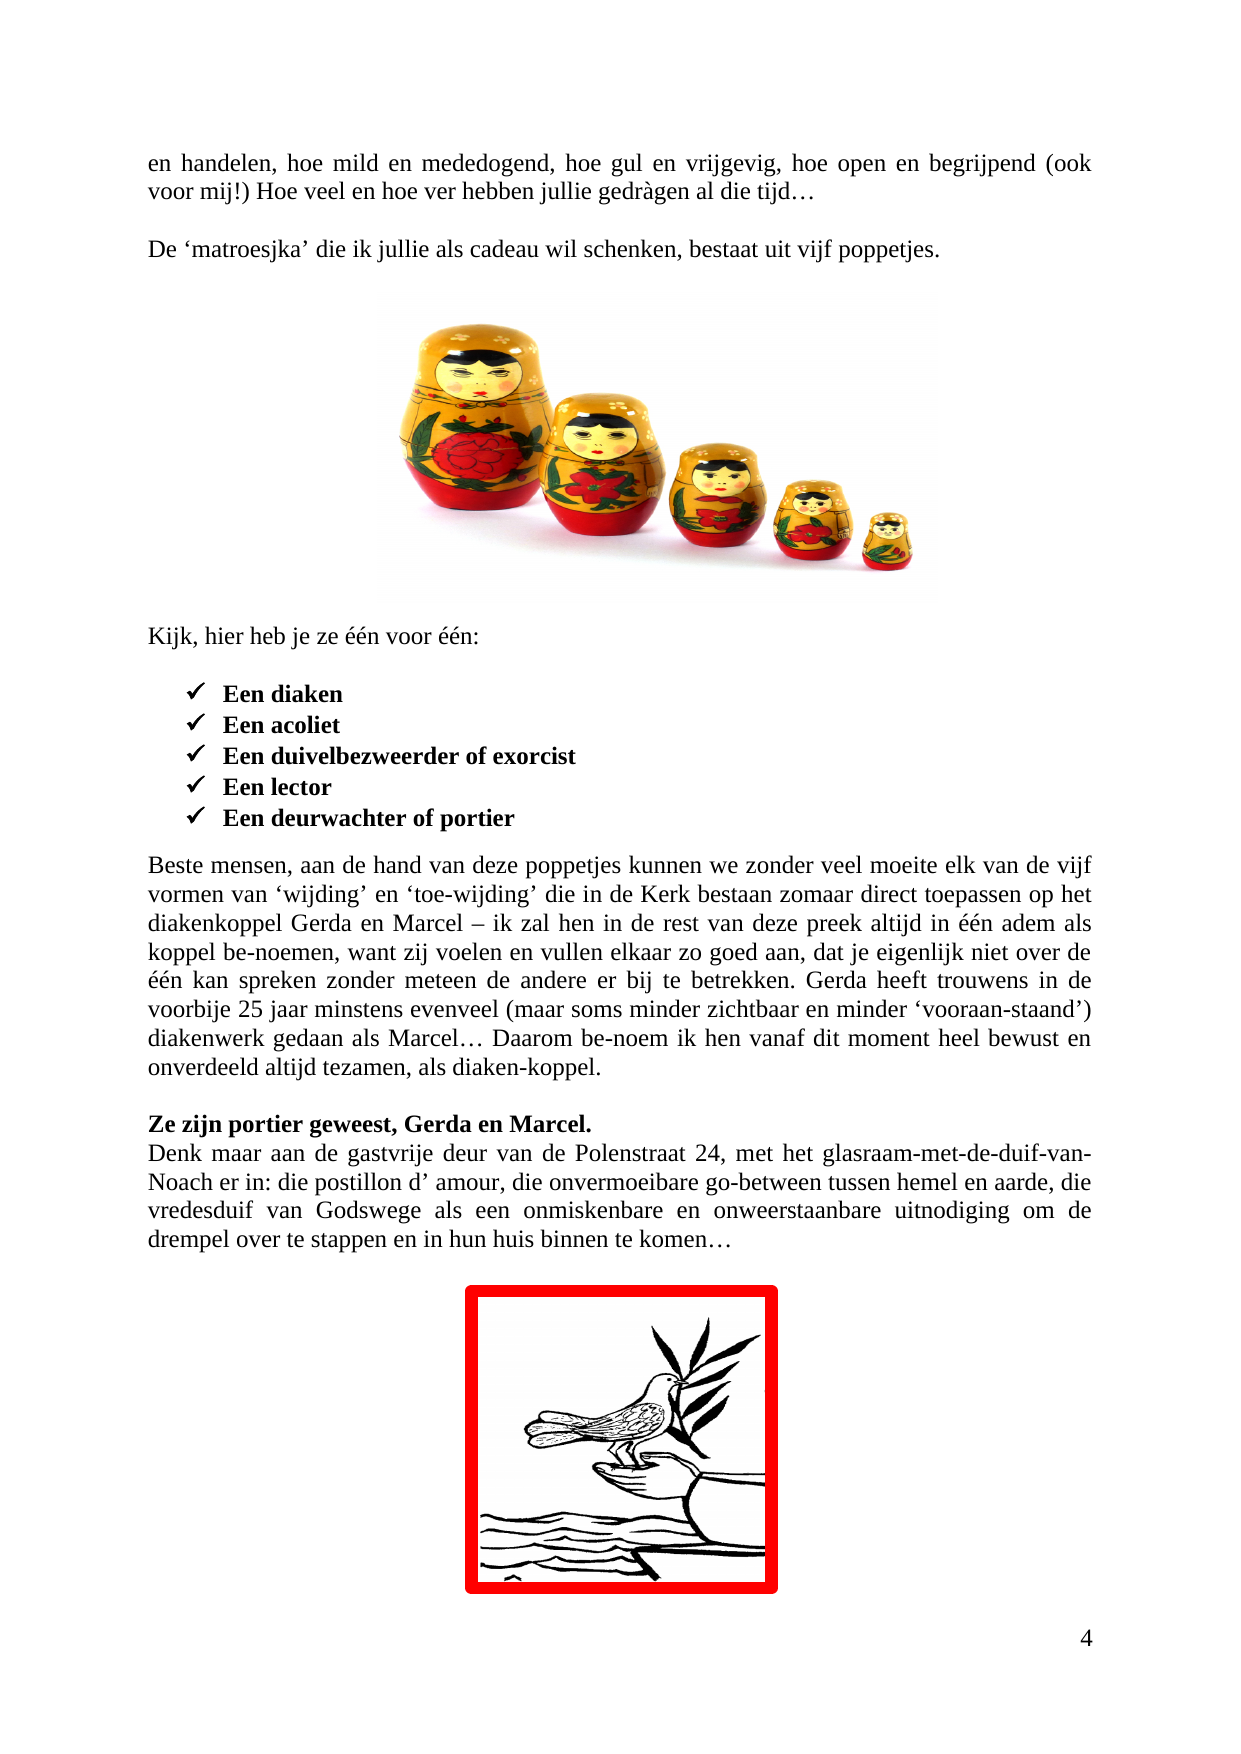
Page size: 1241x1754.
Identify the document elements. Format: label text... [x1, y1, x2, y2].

text Beste mensen, aan de hand van deze poppetjes kunnen we zonder veel moeite elk van de vijf vormen van ‘wijding’ en ‘toe-wijding’ die in de Kerk bestaan zomaar direct toepassen op het diakenkoppel Gerda en Marcel – ik zal hen in de rest van deze preek altijd in één adem als koppel be-noemen, want zij voelen en vullen elkaar zo goed aan, dat je eigenlijk niet over de één kan spreken zonder meteen de andere er bij te betrekken. Gerda heeft trouwens in de voorbije 25 jaar minstens evenveel (maar soms minder zichtbaar en minder ‘vooraan-staand’) diakenwerk gedaan als Marcel… Daarom be-noem ik hen vanaf dit moment heel bewust en onverdeeld altijd tezamen, als diaken-koppel. [148, 851, 1093, 1081]
text Ze zijn portier geweest, Gerda en Marcel. [148, 1109, 1093, 1138]
list Een deurwachter of portier [185, 803, 1093, 832]
list Een acoliet [185, 710, 1093, 738]
list Een duivelbezweerder of exorcist [185, 741, 1093, 769]
text Kijk, hier heb je ze één voor één: [148, 621, 1093, 650]
text De ‘matroesjka’ die ik jullie als cadeau wil schenken, bestaat uit vijf poppetjes. [148, 234, 1093, 263]
list Een lector [185, 772, 1093, 801]
list Een diaken [185, 679, 1093, 707]
picture [377, 291, 939, 603]
text Denk maar aan de gastvrije deur van de Polenstraat 24, met het glasraam-met-de-duif-van-Noach er in: die postillon d’ amour, die onvermoeibare go-between tussen hemel en aarde, die vredesduif van Godswege als een onmiskenbare en onweerstaanbare uitnodiging om de drempel over te stappen en in hun huis binnen te komen… [148, 1138, 1093, 1253]
picture [478, 1297, 765, 1582]
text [148, 148, 1093, 205]
